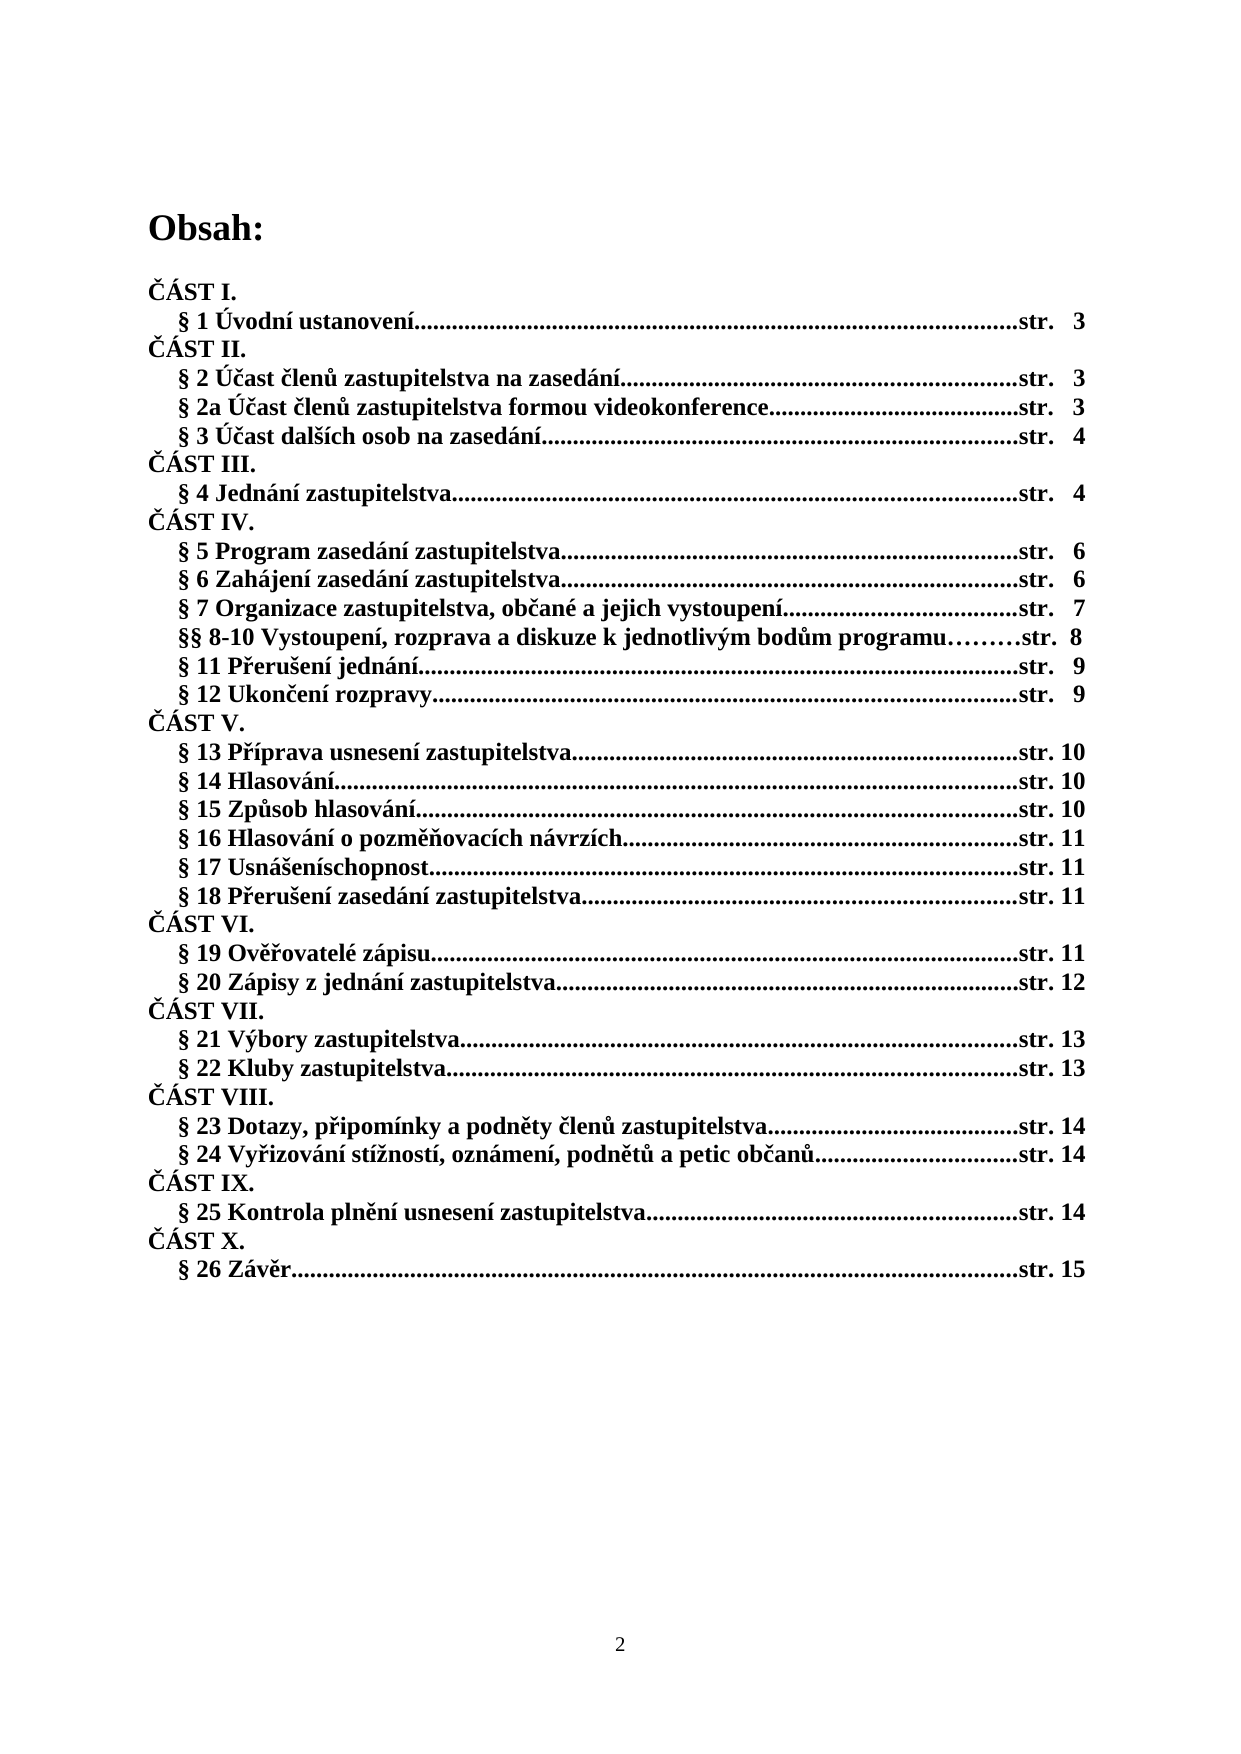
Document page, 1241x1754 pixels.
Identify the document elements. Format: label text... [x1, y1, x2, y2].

text § 24 Vyřizování stížností, oznámení, podnětů a petic občanů str. 14 [177, 1139, 1093, 1168]
text § 2a Účast členů zastupitelstva formou videokonference........................................str. 3 [177, 392, 1093, 421]
text ČÁST VII. [148, 996, 1093, 1024]
text § 21 Výbory zastupitelstva str. 13 [177, 1024, 1093, 1053]
text ČÁST V. [148, 708, 1093, 737]
text ČÁST III. [148, 449, 1093, 478]
text § 15 Způsob hlasování str. 10 [177, 794, 1093, 823]
text § 18 Přerušení zasedání zastupitelstva str. 11 [177, 881, 1093, 909]
text § 25 Kontrola plnění usnesení zastupitelstva str. 14 [148, 1197, 1093, 1226]
text ČÁST VIII. [148, 1082, 1093, 1111]
text § 7 Organizace zastupitelstva, občané a jejich vystoupení str. 7 [177, 593, 1093, 622]
text § 6 Zahájení zasedání zastupitelstva str. 6 [177, 564, 1093, 593]
text ČÁST I. [148, 277, 1093, 306]
text ČÁST IX. [148, 1168, 1093, 1197]
text § 5 Program zasedání zastupitelstva str. 6 [177, 536, 1093, 564]
text § 20 Zápisy z jednání zastupitelstva str. 12 [177, 967, 1093, 996]
text § 23 Dotazy, připomínky a podněty členů zastupitelstva str. 14 [177, 1111, 1093, 1139]
text § 17 Usnášeníschopnost str. 11 [177, 852, 1093, 881]
text § 16 Hlasování o pozměňovacích návrzích str. 11 [177, 823, 1093, 852]
text § 14 Hlasování str. 10 [177, 766, 1093, 794]
text § 19 Ověřovatelé zápisu str. 11 [177, 938, 1093, 967]
text §§ 8-10 Vystoupení, rozprava a diskuze k jednotlivým bodům programu………str. 8 [177, 622, 1093, 651]
text ČÁST IV. [148, 507, 1093, 536]
text § 13 Příprava usnesení zastupitelstva str. 10 [177, 737, 1093, 766]
text § 2 Účast členů zastupitelstva na zasedání str. 3 [177, 363, 1093, 392]
text ČÁST VI. [148, 909, 1093, 938]
text § 12 Ukončení rozpravy str. 9 [177, 679, 1093, 708]
text § 11 Přerušení jednání str. 9 [177, 651, 1093, 679]
text § 26 Závěr str. 15 [148, 1254, 1093, 1283]
text § 3 Účast dalších osob na zasedání str. 4 [177, 421, 1093, 449]
text Obsah: [148, 205, 1093, 248]
text ČÁST II. [148, 334, 1093, 363]
text § 22 Kluby zastupitelstva str. 13 [177, 1053, 1093, 1082]
text § 1 Úvodní ustanovení str. 3 [148, 306, 1093, 334]
text § 4 Jednání zastupitelstva str. 4 [148, 478, 1093, 507]
text ČÁST X. [148, 1226, 1093, 1254]
